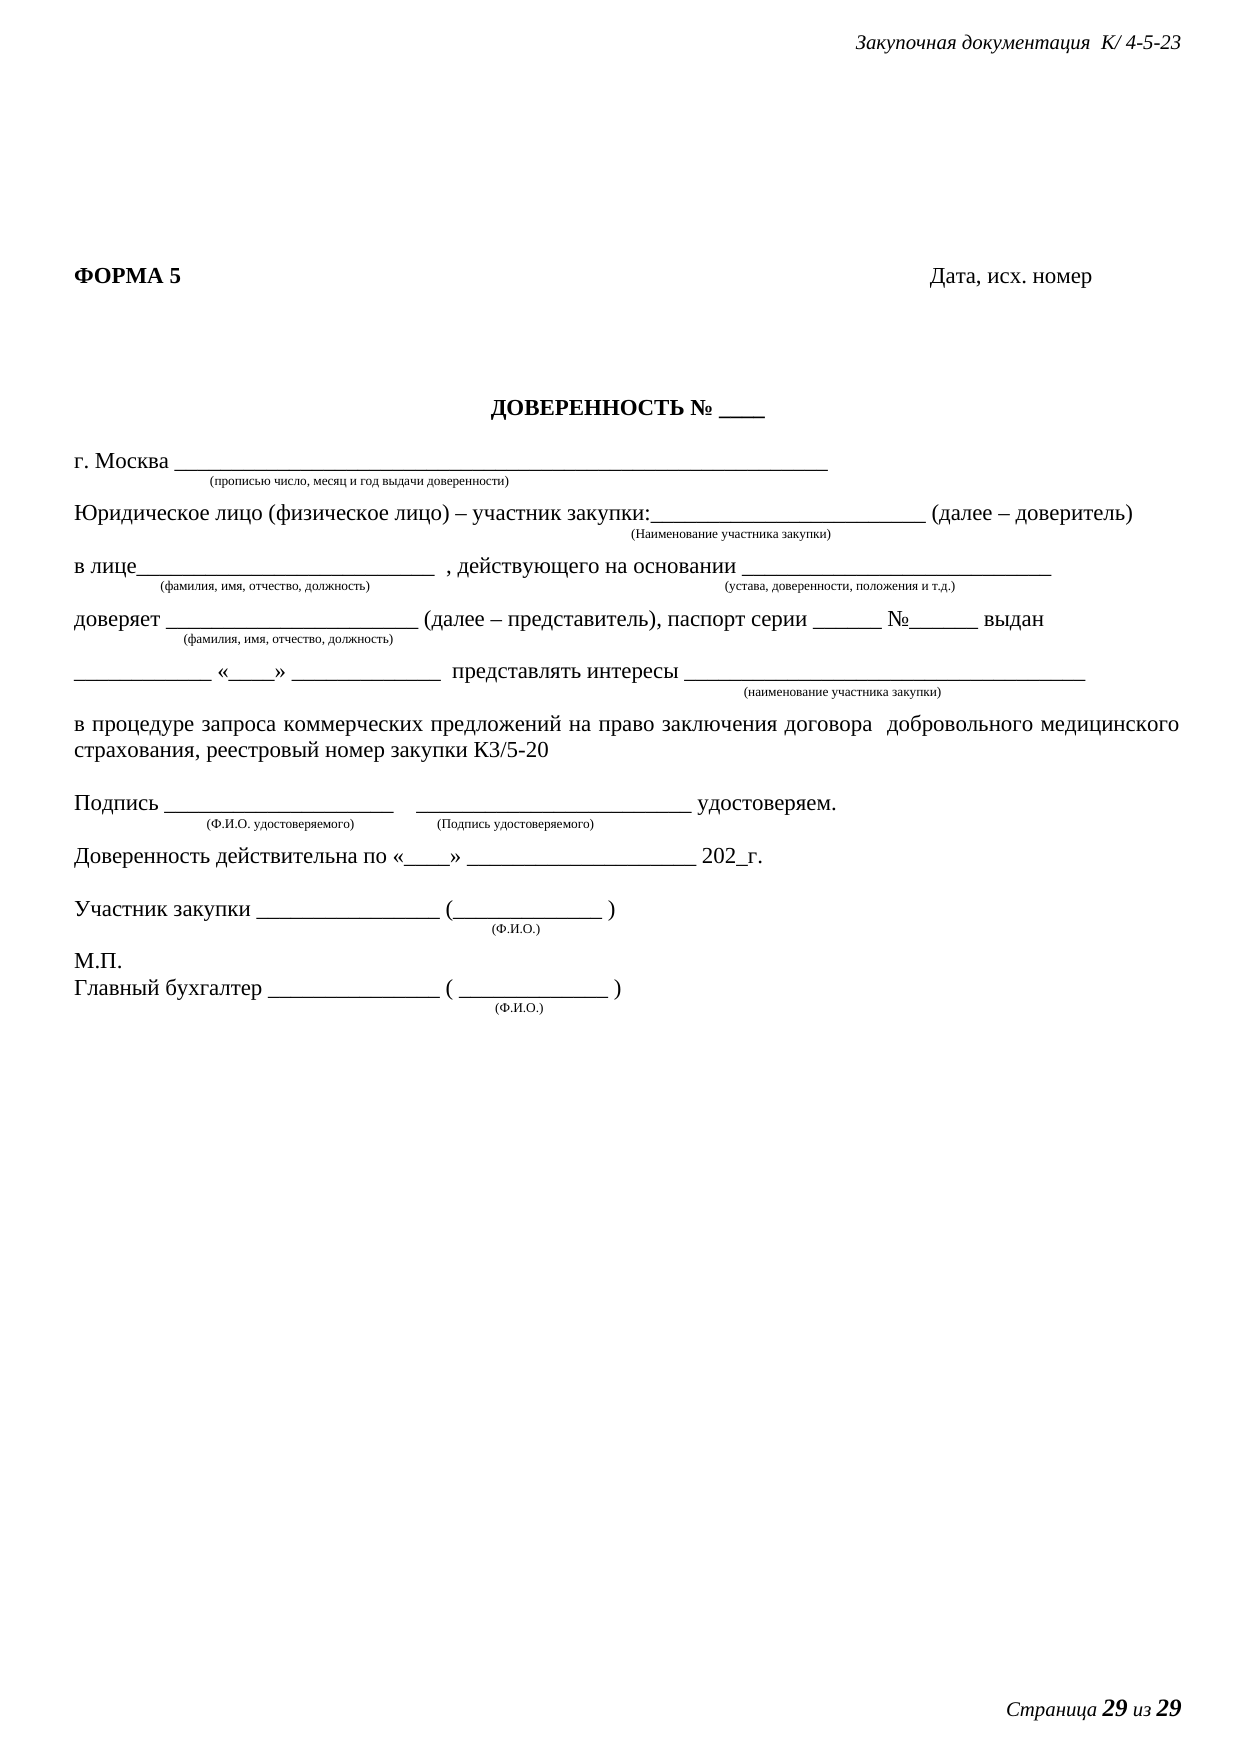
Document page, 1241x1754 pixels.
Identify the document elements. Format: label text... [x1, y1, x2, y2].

text (фамилия, имя, отчество, должность) (устава, доверенности, положения и т.д.) [74, 578, 1181, 605]
text Доверенность действительна по «____» ____________________ 202_г. [74, 842, 1181, 868]
text Участник закупки ________________ (_____________ ) [74, 895, 1181, 921]
text Главный бухгалтер _______________ ( _____________ ) [74, 974, 1181, 1000]
text Юридическое лицо (физическое лицо) – участник закупки:________________________ (далее – доверитель) [74, 499, 1181, 526]
text (фамилия, имя, отчество, должность) [74, 631, 1181, 657]
text в процедуре запроса коммерческих предложений на право заключения договора добровольного медицинского страхования, реестровый номер закупки К3/5-20 [74, 710, 1181, 763]
text (Ф.И.О.) [74, 921, 1181, 947]
text (Наименование участника закупки) [74, 526, 1181, 552]
text доверяет ______________________ (далее – представитель), паспорт серии ______ №______ выдан [74, 605, 1181, 631]
text (прописью число, месяц и год выдачи доверенности) [74, 473, 1181, 499]
text (Ф.И.О.) [74, 1000, 1181, 1026]
text (наименование участника закупки) [74, 684, 1181, 710]
text г. Москва _________________________________________________________ [74, 447, 1181, 473]
text (Ф.И.О. удостоверяемого) (Подпись удостоверяемого) [74, 816, 1181, 842]
text в лице__________________________ , действующего на основании ___________________________ [74, 552, 1181, 578]
text М.П. [74, 947, 1181, 974]
text ФОРМА 5 Дата, исх. номер [74, 262, 1181, 288]
text ____________ «____» _____________ представлять интересы ___________________________________ [74, 657, 1181, 684]
text Подпись ____________________ ________________________ удостоверяем. [74, 789, 1181, 816]
text ДОВЕРЕННОСТЬ № ____ [74, 394, 1181, 420]
